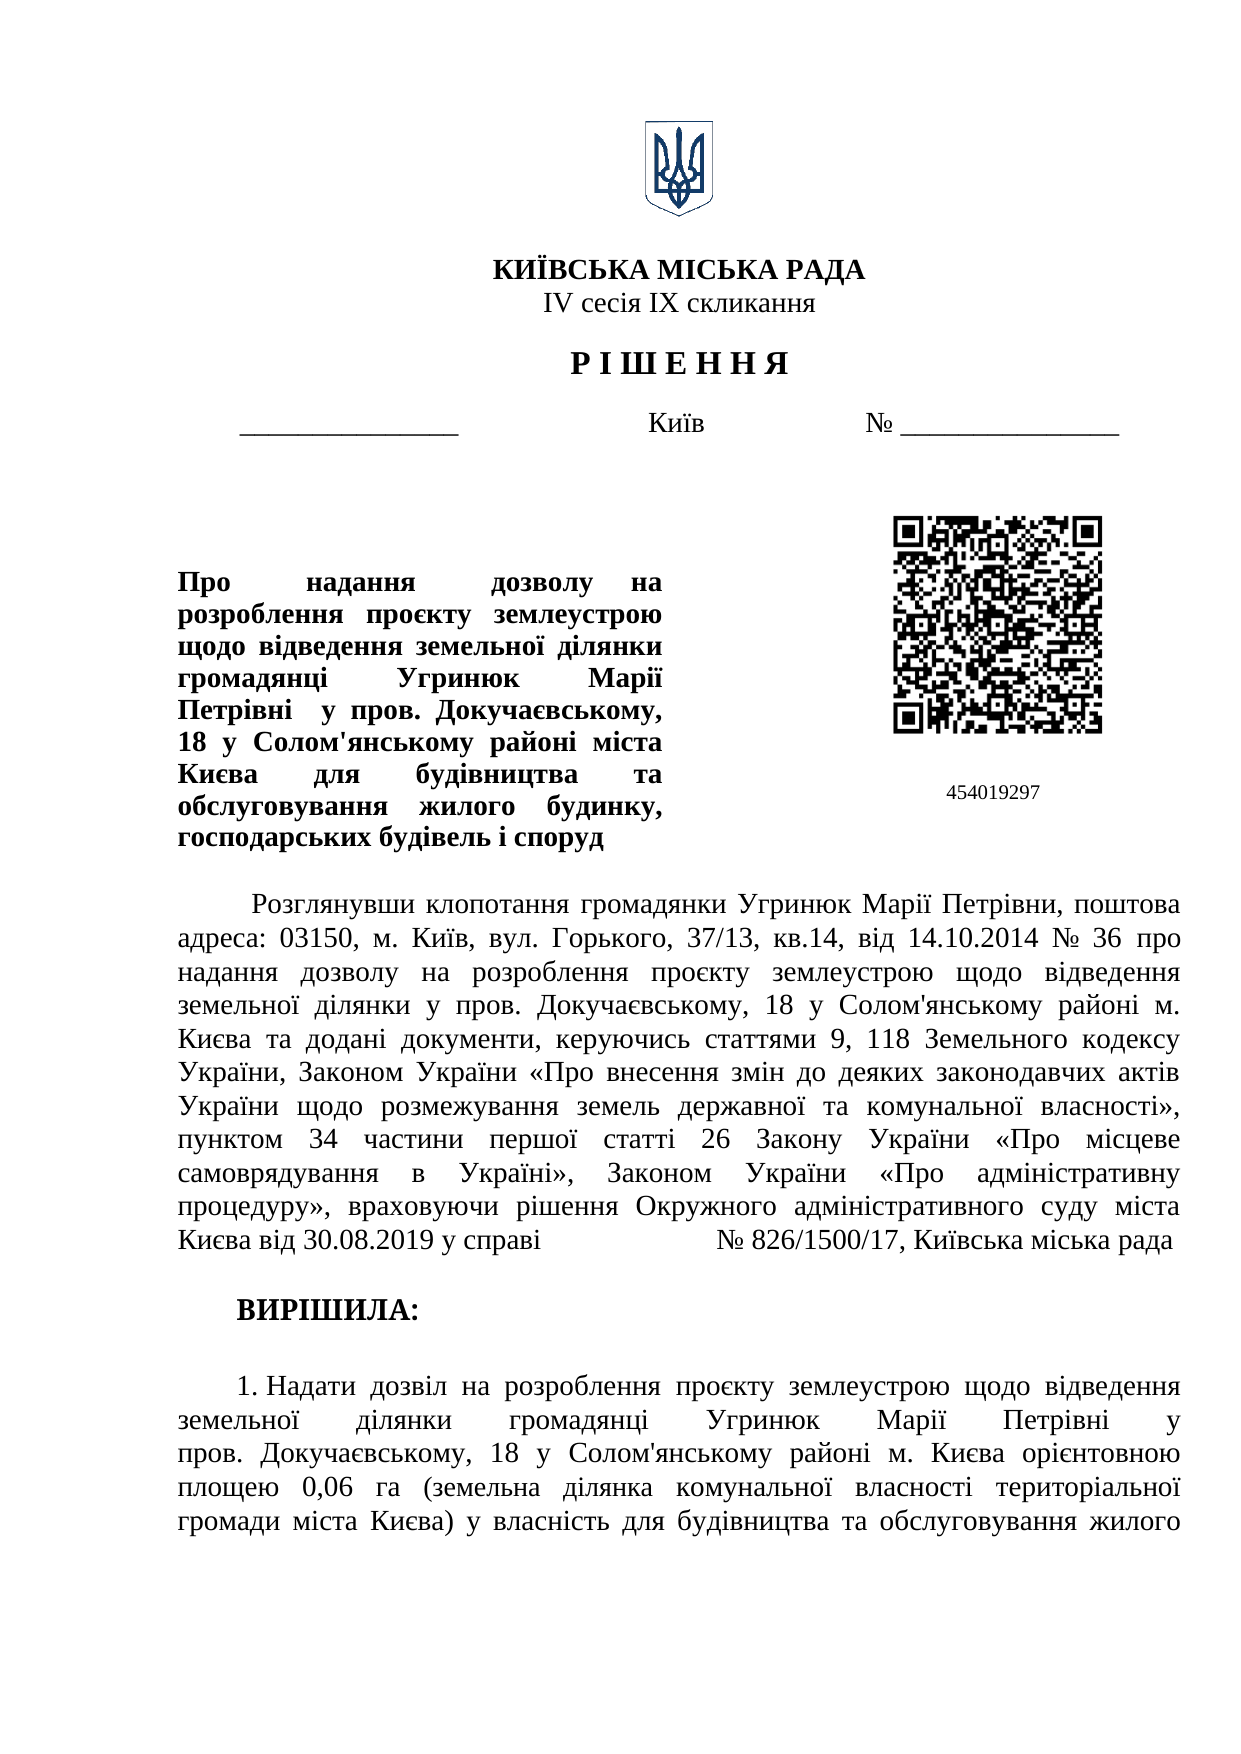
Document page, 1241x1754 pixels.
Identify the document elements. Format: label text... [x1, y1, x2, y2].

text Розглянувши клопотання громадянки Угринюк Марії Петрівни, поштова адреса: 03150, м. Київ, вул. Горького, 37/13, кв.14, від 14.10.2014 № 36 про надання дозволу на розроблення проєкту землеустрою щодо відведення земельної ділянки у пров. Докучаєвському, 18 у Солом'янському районі м. Києва та додані документи, керуючись статтями 9, 118 Земельного кодексу України, Законом України «Про внесення змін до деяких законодавчих актів України щодо розмежування земель державної та комунальної власності», пунктом 34 частини першої статті 26 Закону України «Про місцеве самоврядування в Україні», Законом України «Про адміністративну процедуру», враховуючи рішення Окружного адміністративного суду міста Києва від 30.08.2019 у справі № 826/1500/17, Київська міська рада [177, 887, 1181, 1256]
text Р І Ш Е Н Н Я [177, 343, 1181, 382]
text IV сесія IX скликання [177, 286, 1181, 319]
picture [643, 118, 715, 219]
picture [876, 498, 1119, 751]
text ВИРІШИЛА: [177, 1289, 1181, 1329]
text _______________ Київ № _______________ [177, 406, 1181, 439]
text КИЇВСЬКА МІСЬКА РАДА [177, 252, 1181, 286]
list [177, 1368, 1181, 1536]
table_header Про надання дозволу на розроблення проєкту землеустрою щодо відведення земельної ділянки громадянці Угринюк Марії Петрівні у пров. Докучаєвському, 18 у Солом'янському районі міста Києва для будівництва та обслуговування жилого будинку, господарських будівель і споруд [166, 566, 674, 853]
